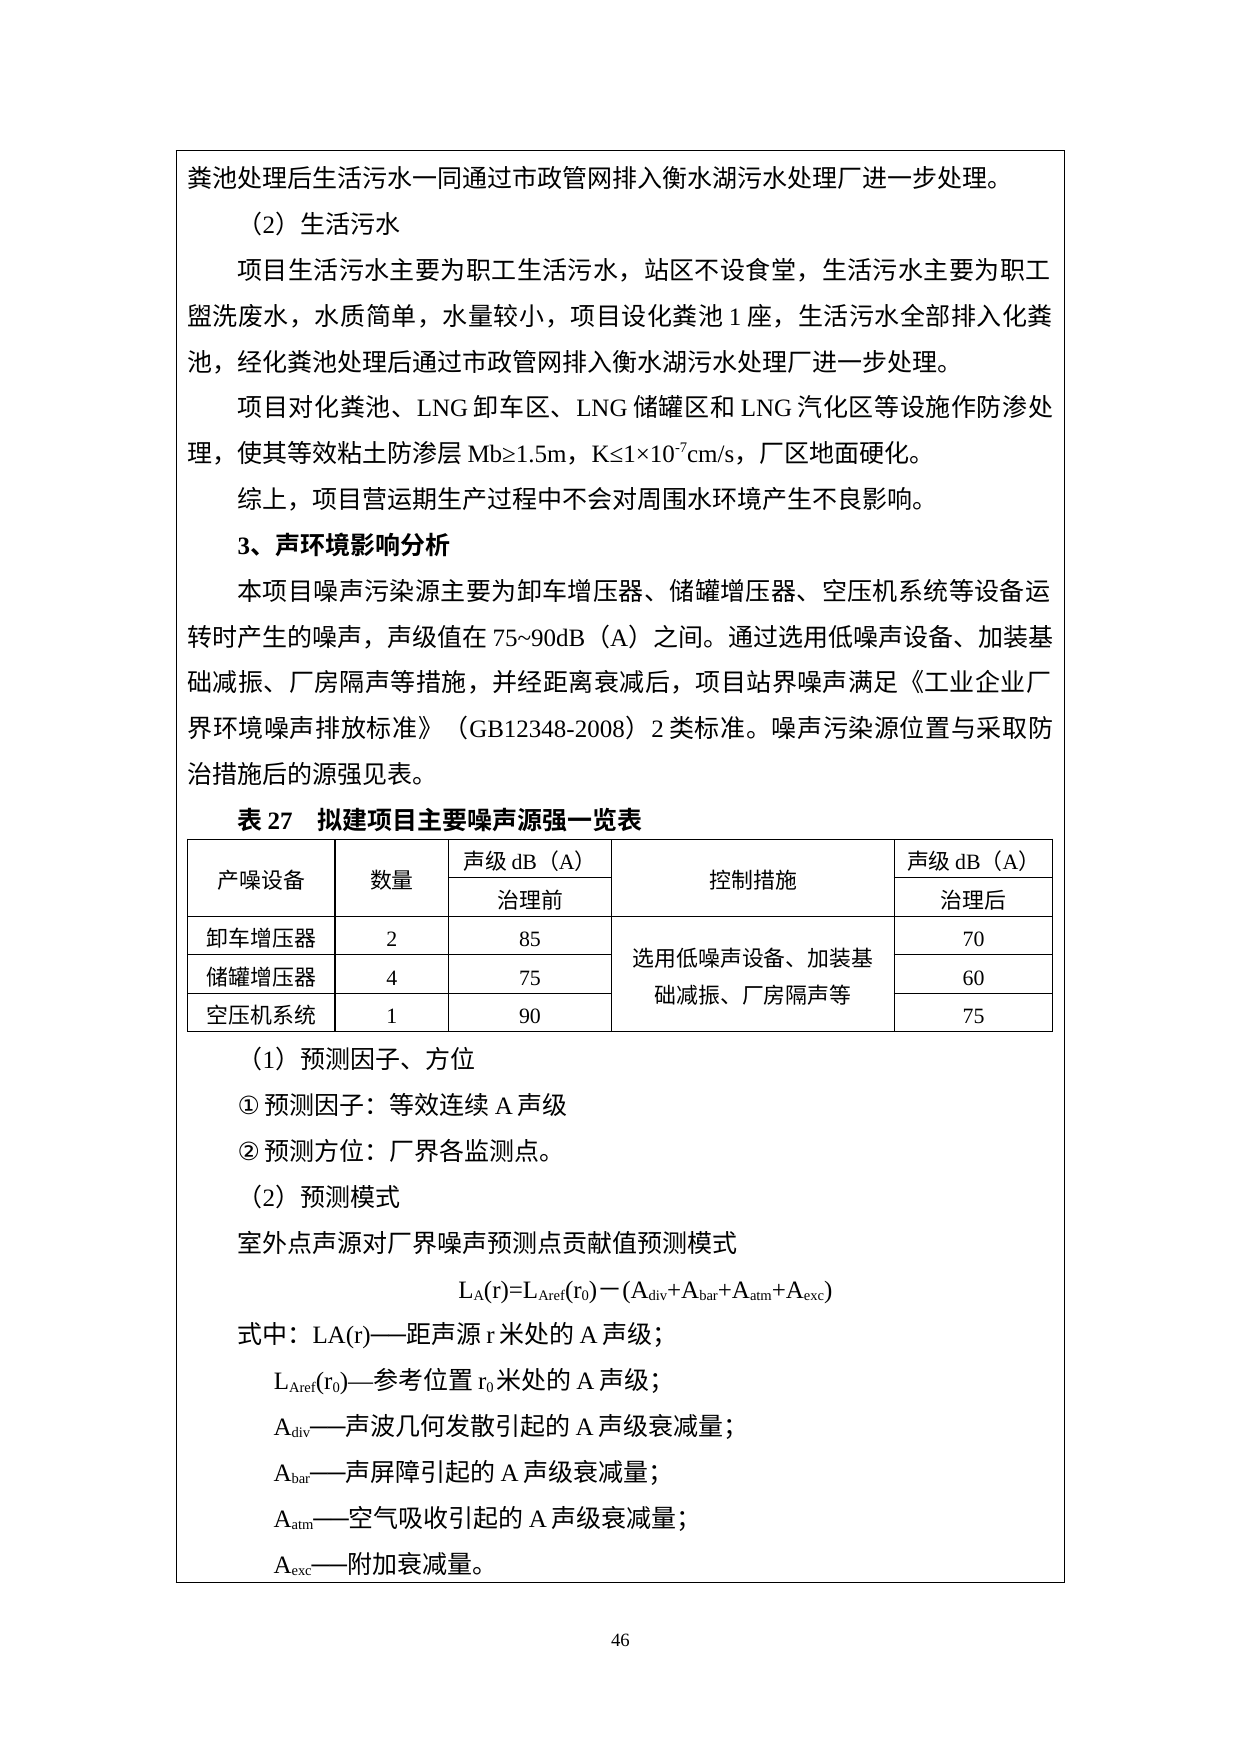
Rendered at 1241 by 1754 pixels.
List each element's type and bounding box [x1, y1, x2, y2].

table_cell [177, 151, 1064, 1582]
